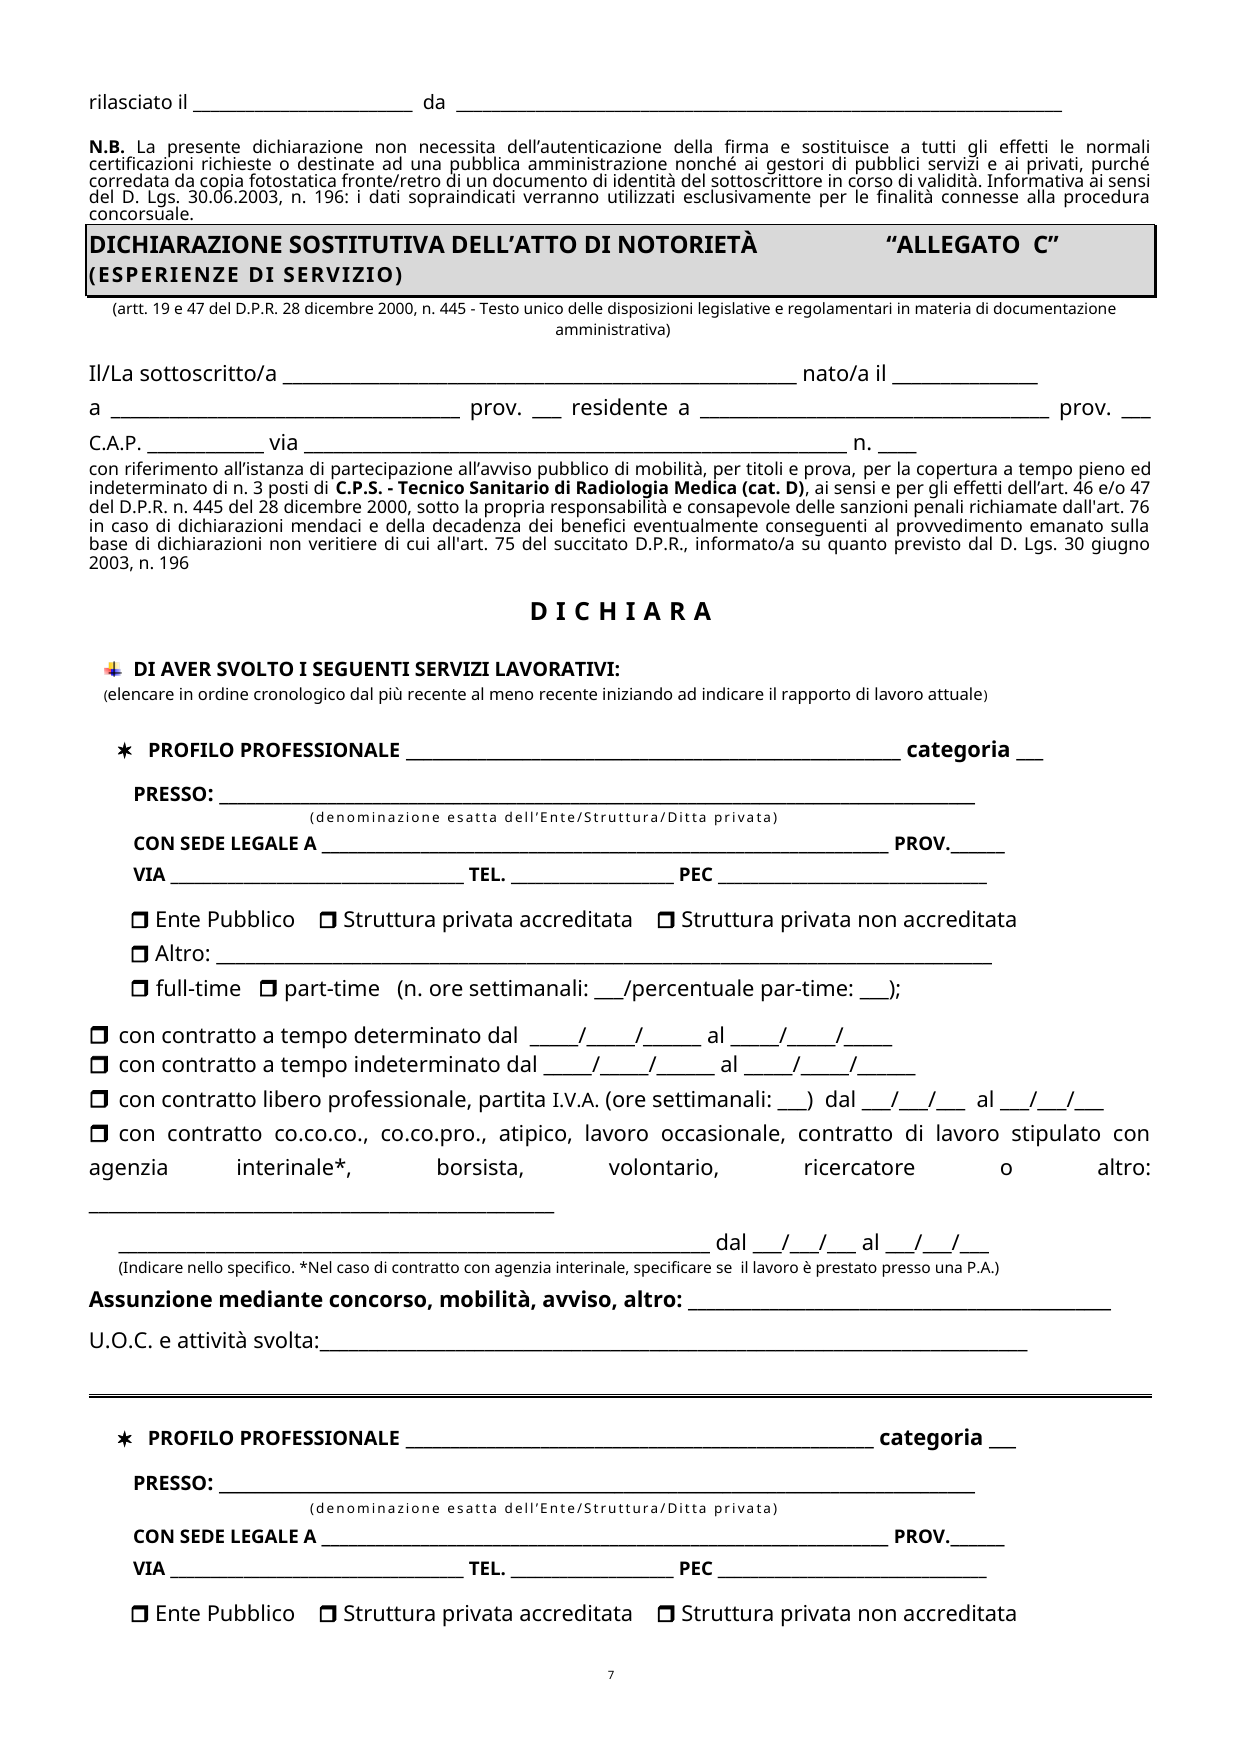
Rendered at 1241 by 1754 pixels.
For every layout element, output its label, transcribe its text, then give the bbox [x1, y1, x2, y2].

list PROFILO PROFESSIONALE _______________________________________________________ categoria ___ [118, 734, 1152, 763]
text DICHIARA [89, 593, 1152, 627]
text con contratto libero professionale, partita I.V.A. (ore settimanali: ___) dal ___/___/___ al ___/___/___ [89, 1083, 1152, 1113]
text Ente Pubblico Struttura privata accreditata Struttura privata non accreditata [130, 904, 1152, 934]
text VIA ____________________________________ TEL. ____________________ PEC _________________________________ [133, 1555, 1152, 1582]
picture [104, 660, 122, 677]
text CON SEDE LEGALE A _______________________________________________________________ PROV.______ [133, 827, 1152, 856]
text _____________________________________________________________ dal ___/___/___ al ___/___/___ [89, 1227, 1152, 1257]
text (artt. 19 e 47 del D.P.R. 28 dicembre 2000, n. 445 - Testo unico delle disposizioni legislative e regolamentari in materia di documentazione amministrativa) [74, 298, 1152, 340]
text con contratto co.co.co., co.co.pro., atipico, lavoro occasionale, contratto di lavoro stipulato con agenzia interinale*, borsista, volontario, ricercatore o altro: ________________________________________________ [89, 1118, 1152, 1216]
list DI AVER SVOLTO I SEGUENTI SERVIZI LAVORATIVI: [103, 656, 1152, 683]
list con contratto a tempo determinato dal _____/_____/______ al _____/_____/_____ [89, 1019, 1152, 1049]
text con contratto a tempo indeterminato dal _____/_____/______ al _____/_____/______ [89, 1049, 1152, 1079]
text DICHIARAZIONE SOSTITUTIVA DELL’ATTO DI NOTORIETÀ “ALLEGATO C” [87, 225, 1154, 256]
text VIA ____________________________________ TEL. ____________________ PEC _________________________________ [133, 861, 1152, 888]
text con riferimento all’istanza di partecipazione all’avviso pubblico di mobilità, per titoli e prova, per la copertura a tempo pieno ed indeterminato di n. 3 posti di C.P.S. - Tecnico Sanitario di Radiologia Medica (cat. D), ai sensi e per gli effetti dell’art. 46 e/o 47 del D.P.R. n. 445 del 28 dicembre 2000, sotto la propria responsabilità e consapevole delle sanzioni penali richiamate dall'art. 76 in caso di dichiarazioni mendaci e della decadenza dei benefici eventualmente conseguenti al provvedimento emanato sulla base di dichiarazioni non veritiere di cui all'art. 75 del succitato D.P.R., informato/a su quanto previsto dal D. Lgs. 30 giugno 2003, n. 196 [89, 461, 1152, 573]
text a ____________________________________ prov. ___ residente a ____________________________________ prov. ___ C.A.P. ____________ via ________________________________________________________ n. ____ [89, 392, 1152, 456]
text (elencare in ordine cronologico dal più recente al meno recente iniziando ad indicare il rapporto di lavoro attuale) [103, 683, 1152, 705]
text N.B. La presente dichiarazione non necessita dell’autenticazione della firma e sostituisce a tutti gli effetti le normali certificazioni richieste o destinate ad una pubblica amministrazione nonché ai gestori di pubblici servizi e ai privati, purché corredata da copia fotostatica fronte/retro di un documento di identità del sottoscrittore in corso di validità. Informativa ai sensi del D. Lgs. 30.06.2003, n. 196: i dati sopraindicati verranno utilizzati esclusivamente per le finalità connesse alla procedura concorsuale. [89, 140, 1152, 224]
text U.O.C. e attività svolta:_________________________________________________________________________ [89, 1324, 1152, 1354]
text Il/La sottoscritto/a _____________________________________________________ nato/a il _______________ [89, 358, 1152, 388]
text Ente Pubblico Struttura privata accreditata Struttura privata non accreditata [130, 1598, 1152, 1628]
text rilasciato il _________________________ da _____________________________________________________________________ [89, 89, 1152, 116]
text CON SEDE LEGALE A _______________________________________________________________ PROV.______ [133, 1521, 1152, 1550]
text Altro: ________________________________________________________________________________ [130, 938, 1152, 968]
text (ESPERIENZE DI SERVIZIO) [87, 256, 1154, 295]
text PRESSO: ____________________________________________________________________________________ (denominazione esatta dell’Ente/Struttura/Ditta privata) [133, 1467, 1152, 1518]
text PRESSO: ____________________________________________________________________________________ (denominazione esatta dell’Ente/Struttura/Ditta privata) [133, 778, 1152, 827]
text full-time part-time (n. ore settimanali: ___/percentuale par-time: ___); [130, 972, 1152, 1002]
text (Indicare nello specifico. *Nel caso di contratto con agenzia interinale, specificare se il lavoro è prestato presso una P.A.) [89, 1257, 1152, 1278]
text Assunzione mediante concorso, mobilità, avviso, altro: _______________________________________________ [89, 1284, 1152, 1314]
list PROFILO PROFESSIONALE ____________________________________________________ categoria ___ [118, 1422, 1152, 1452]
